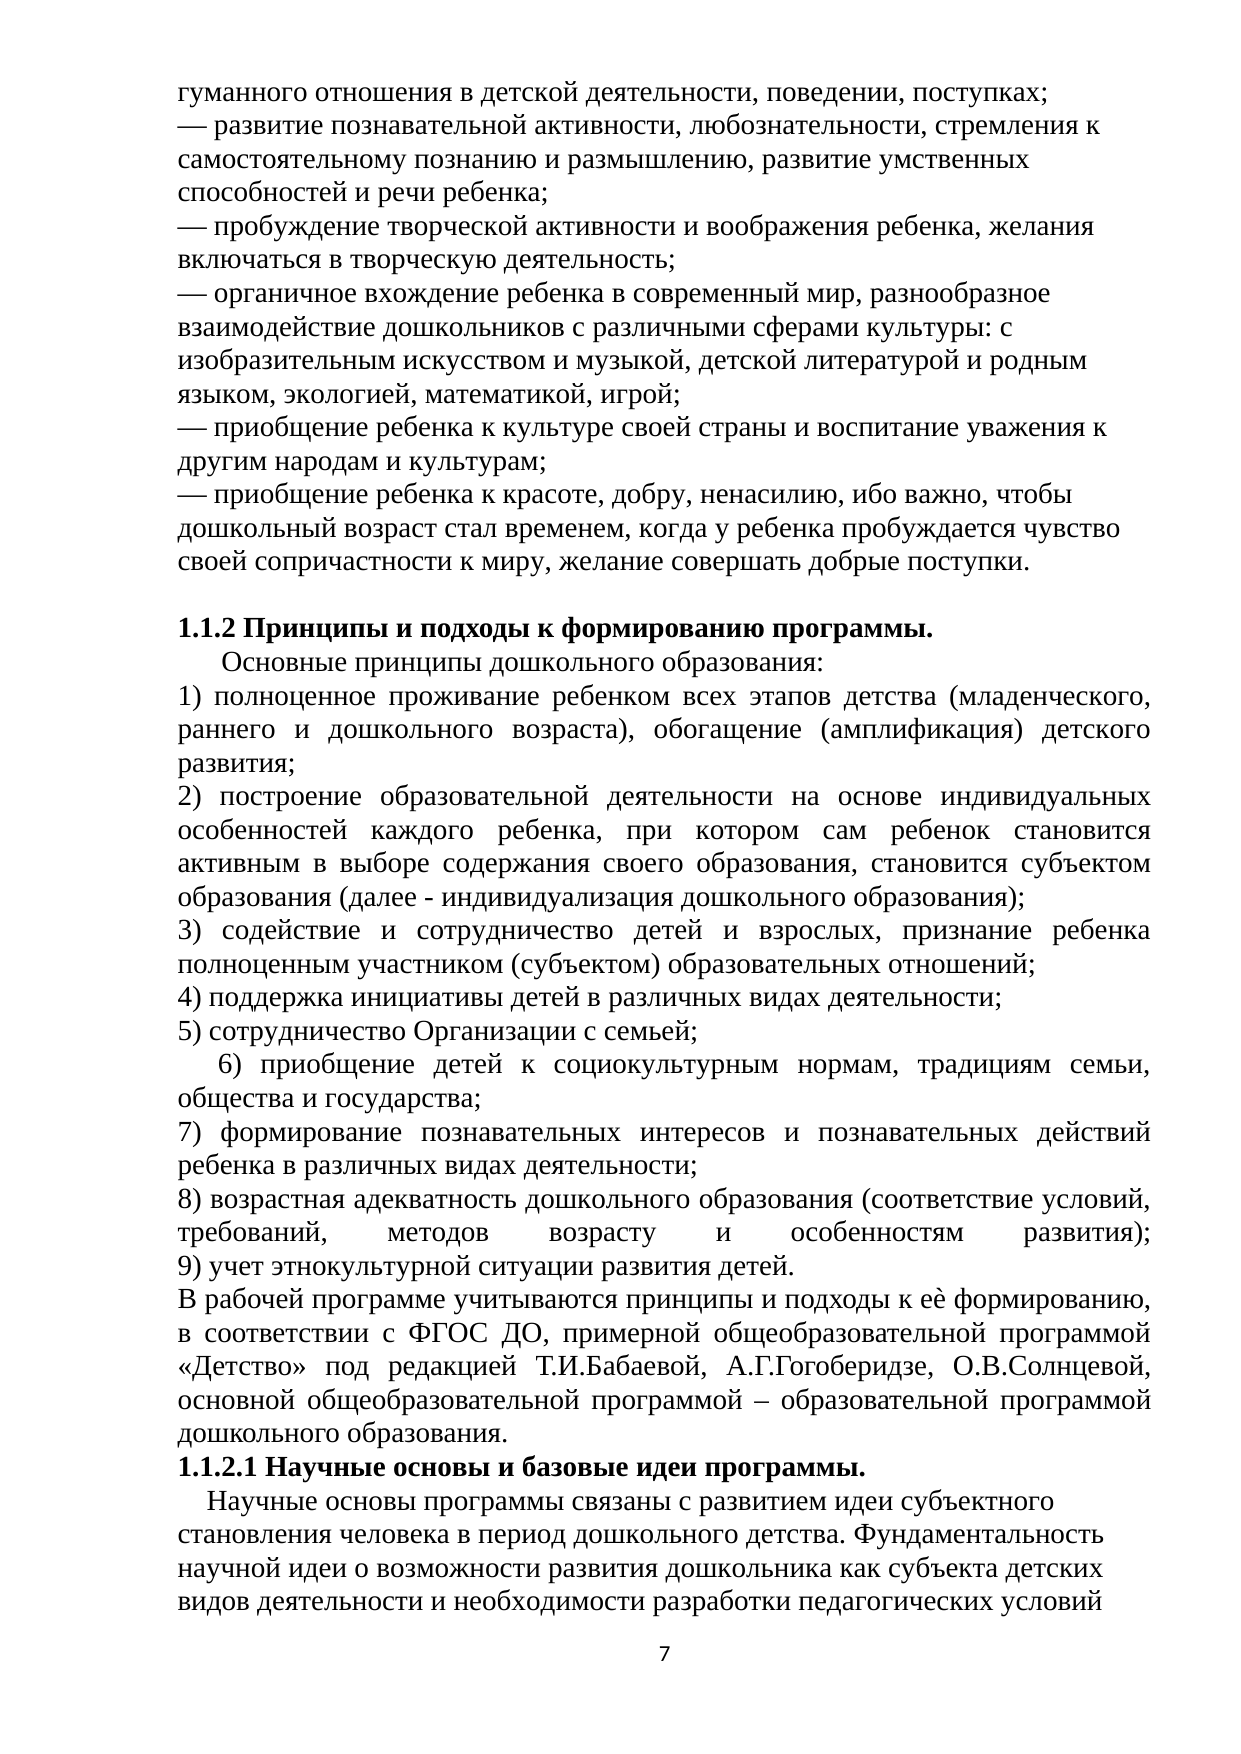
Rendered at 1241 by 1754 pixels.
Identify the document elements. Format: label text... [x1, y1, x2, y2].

text 1) полноценное проживание ребенком всех этапов детства (младенческого, раннего и дошкольного возраста), обогащение (амплификация) детского развития; [177, 678, 1152, 778]
text 6) приобщение детей к социокультурным нормам, традициям семьи, общества и государства; [162, 1047, 1152, 1114]
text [177, 74, 1152, 577]
text 7) формирование познавательных интересов и познавательных действий ребенка в различных видах деятельности; [177, 1114, 1152, 1181]
text В рабочей программе учитываются принципы и подходы к еѐ формированию, в соответствии с ФГОС ДО, примерной общеобразовательной программой «Детство» под редакцией Т.И.Бабаевой, А.Г.Гогоберидзе, О.В.Солнцевой, основной общеобразовательной программой – образовательной программой дошкольного образования. [177, 1281, 1152, 1449]
text 4) поддержка инициативы детей в различных видах деятельности; [177, 979, 1152, 1013]
text 2) построение образовательной деятельности на основе индивидуальных особенностей каждого ребенка, при котором сам ребенок становится активным в выборе содержания своего образования, становится субъектом образования (далее - индивидуализация дошкольного образования); [177, 778, 1152, 912]
text 1.1.2.1 Научные основы и базовые идеи программы. [177, 1449, 1152, 1483]
text 8) возрастная адекватность дошкольного образования (соответствие условий, требований, методов возрасту и особенностям развития); 9) учет этнокультурной ситуации развития детей. [177, 1181, 1152, 1281]
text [177, 1483, 1152, 1617]
text Основные принципы дошкольного образования: [177, 644, 1152, 678]
text 1.1.2 Принципы и подходы к формированию программы. [177, 611, 1152, 644]
text 5) сотрудничество Организации с семьей; [177, 1013, 1152, 1047]
text 3) содействие и сотрудничество детей и взрослых, признание ребенка полноценным участником (субъектом) образовательных отношений; [177, 912, 1152, 979]
